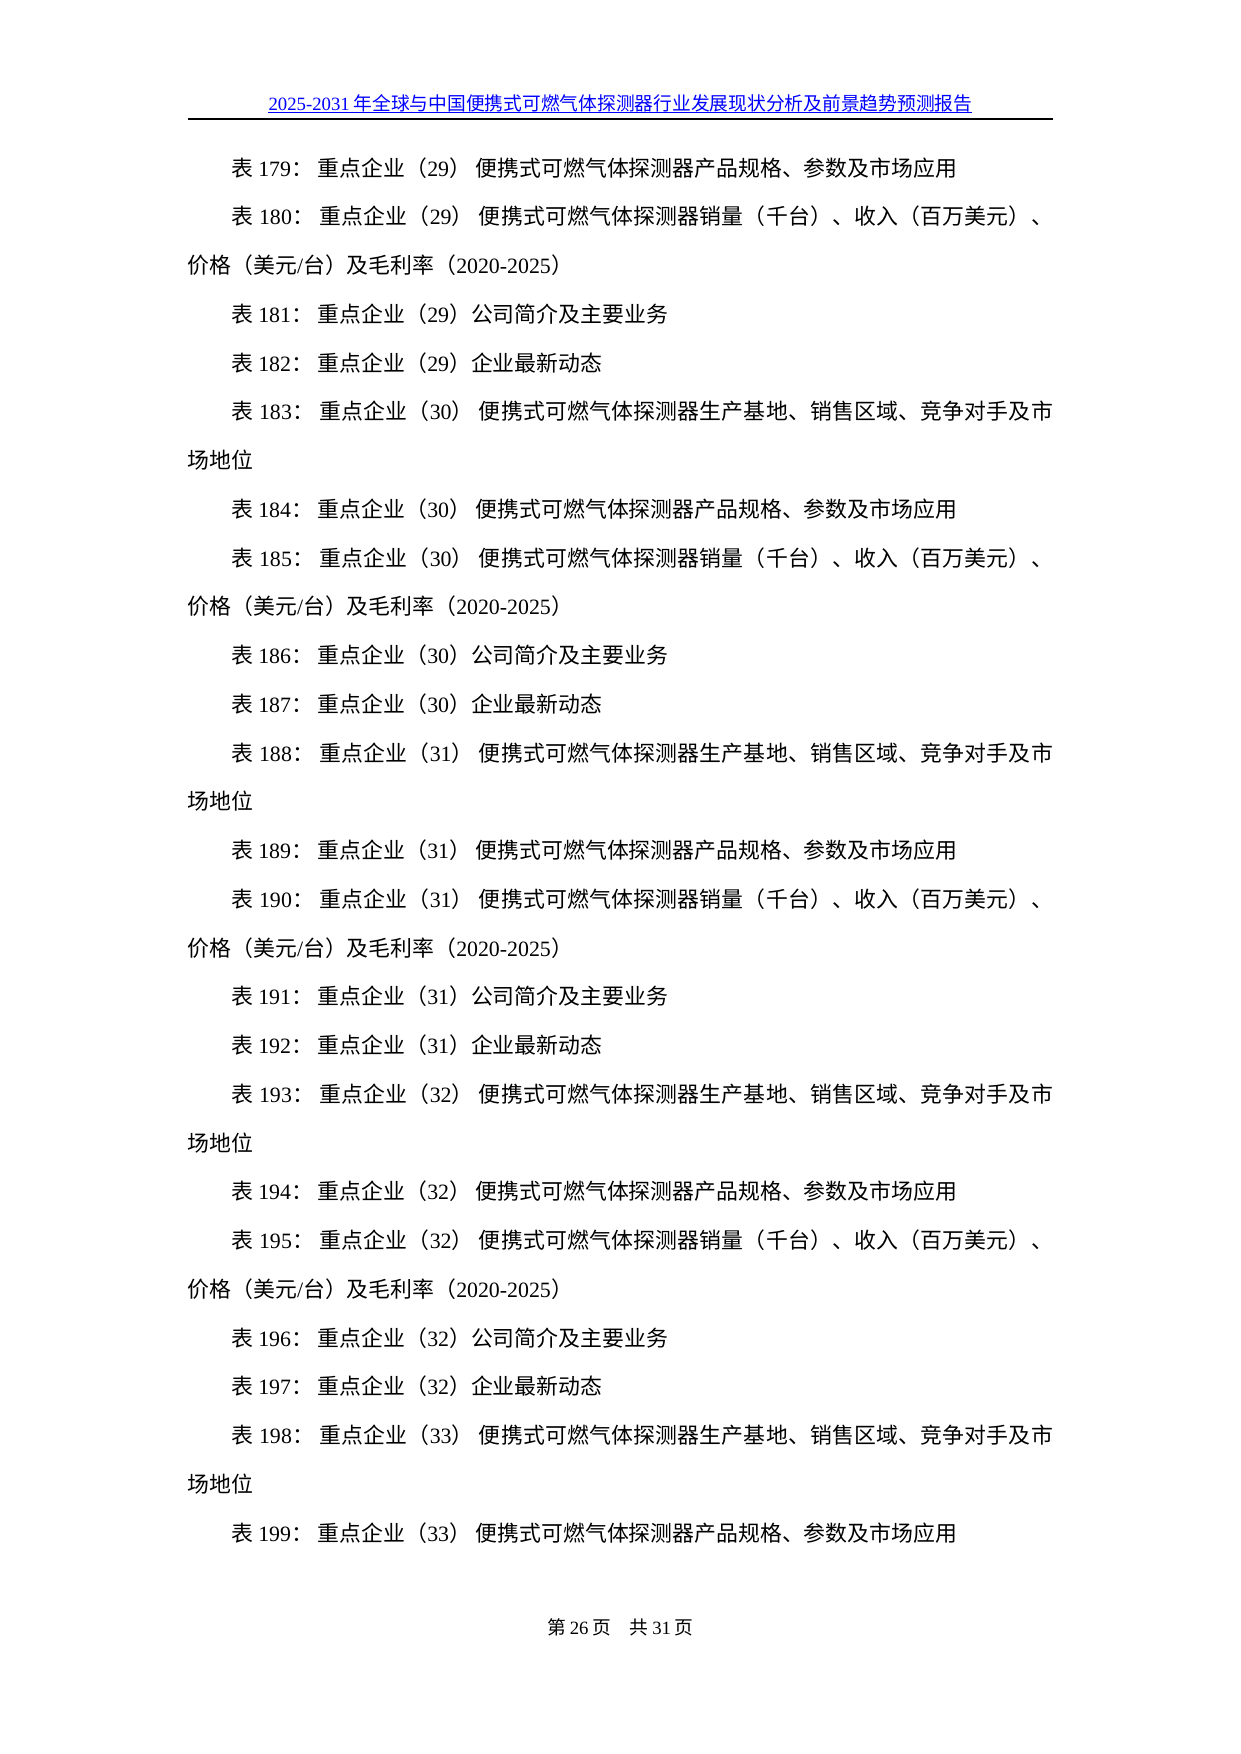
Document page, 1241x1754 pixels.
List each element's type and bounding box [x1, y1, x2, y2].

text [187, 150, 1053, 1548]
